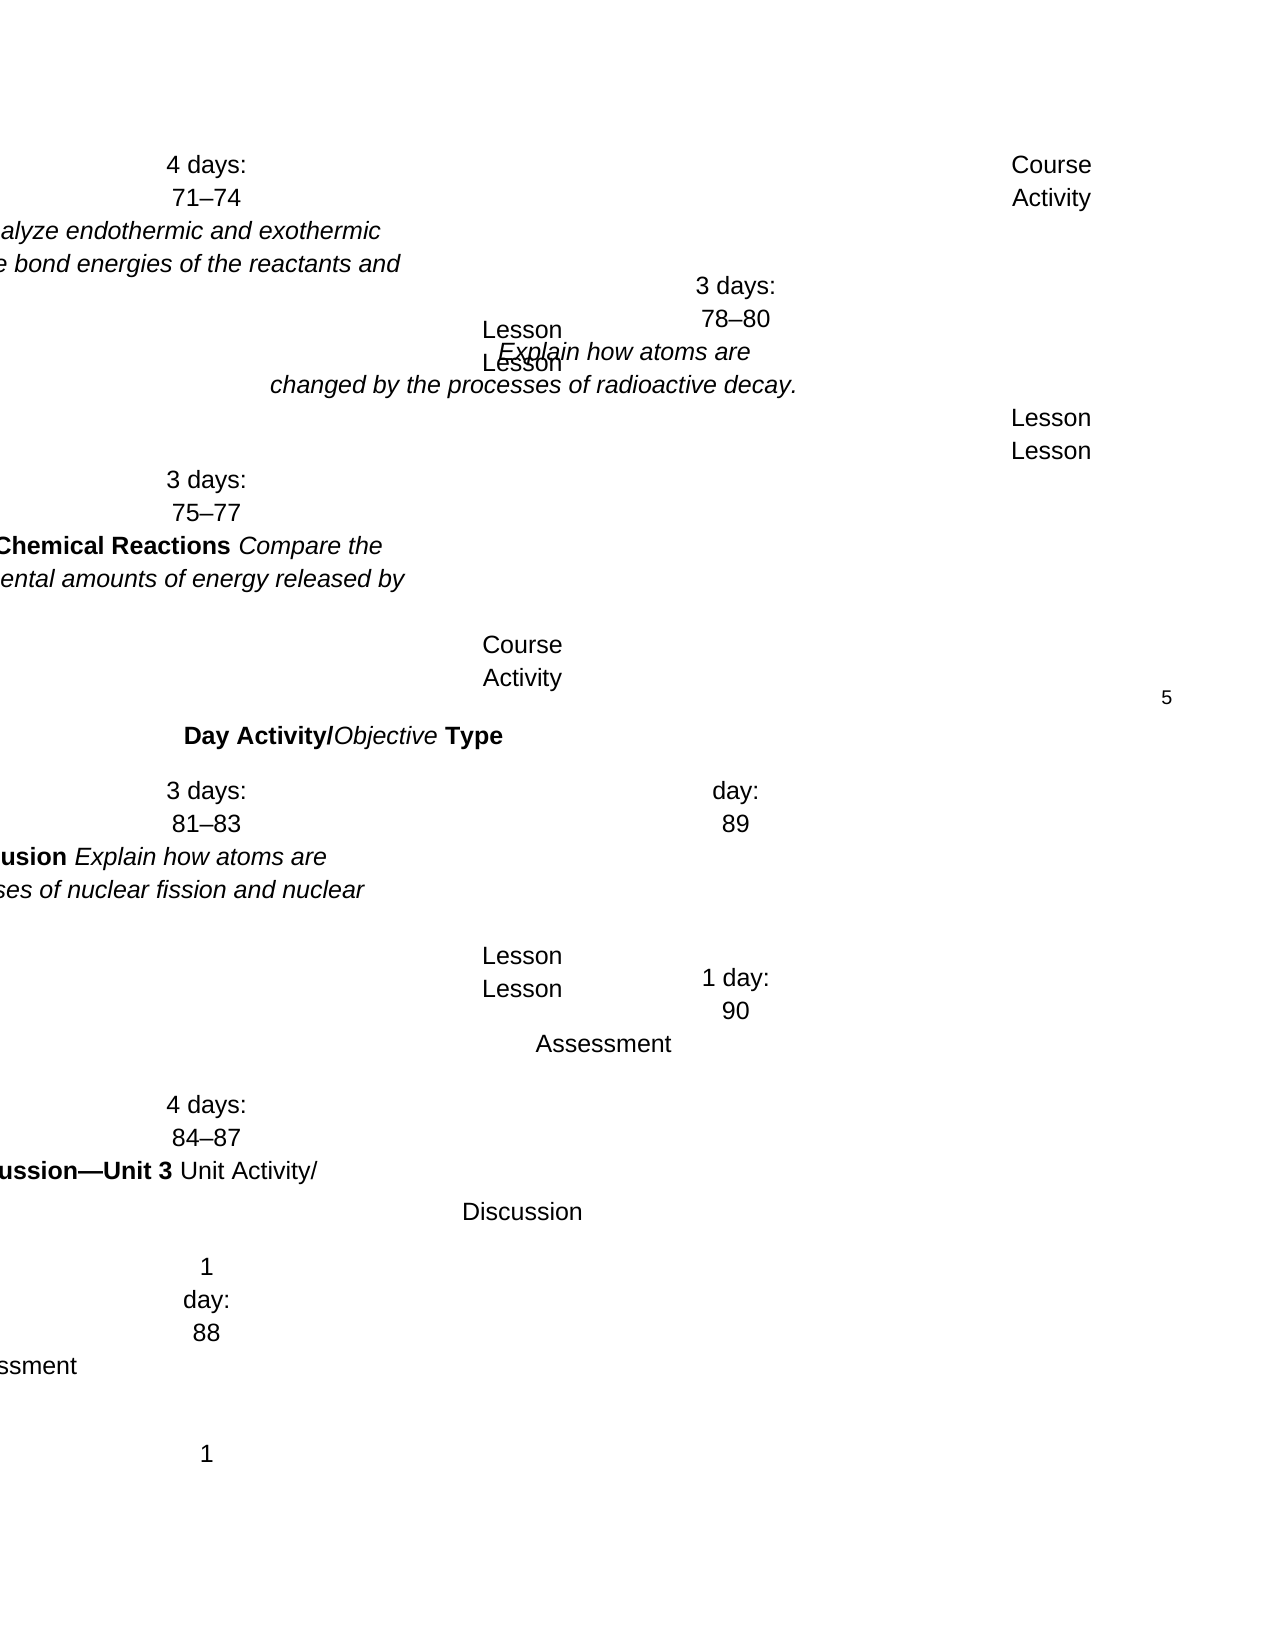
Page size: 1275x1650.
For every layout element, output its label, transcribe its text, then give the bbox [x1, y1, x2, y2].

text 1 day: 89 [172, 1439, 240, 1468]
text 1 day: 90 [701, 963, 770, 1024]
text 4 days: 84–87 [166, 1090, 247, 1152]
text 4 days: 71–74 [166, 150, 247, 212]
text Lesson [1011, 436, 1092, 465]
text Nuclear Fission and Fusion Explain how atoms are changed by the processes of nuclear fission and nuclear fusion. [0, 842, 409, 936]
text Course Activity [1011, 150, 1092, 212]
text Unit Activity and Discussion—Unit 3 Unit Activity/ [0, 1156, 591, 1185]
text Energy in Bonding Analyze endothermic and exothermic reactions in terms of the bond energies of the reactants and the products. [0, 216, 425, 311]
text Posttest—Unit 3 Assessment [0, 1351, 591, 1380]
text End-of-Semester Test Assessment [637, 1029, 1120, 1057]
text Lesson [1011, 403, 1092, 432]
text Course Activity [482, 630, 563, 691]
text Day Activity/Objective Type [183, 721, 1081, 749]
text 1 day: 89 [701, 776, 770, 837]
text 3 days: 81–83 [166, 776, 247, 837]
text 3 days: 75–77 [166, 464, 247, 526]
text Lesson [482, 941, 563, 969]
text Measuring Energy in Chemical Reactions Compare the theoretical and experimental amounts of energy released by an exothermic reaction. [0, 531, 420, 625]
text Lesson [482, 974, 563, 1002]
text 1 day: 88 [172, 1252, 240, 1347]
text Discussion [462, 1197, 583, 1226]
text Lesson [482, 315, 563, 344]
text 3 days: 78–80 [695, 271, 776, 333]
text Radioactive Decay Explain how atoms are changed by the processes of radioactive decay. [637, 337, 849, 399]
text Lesson [482, 348, 563, 377]
